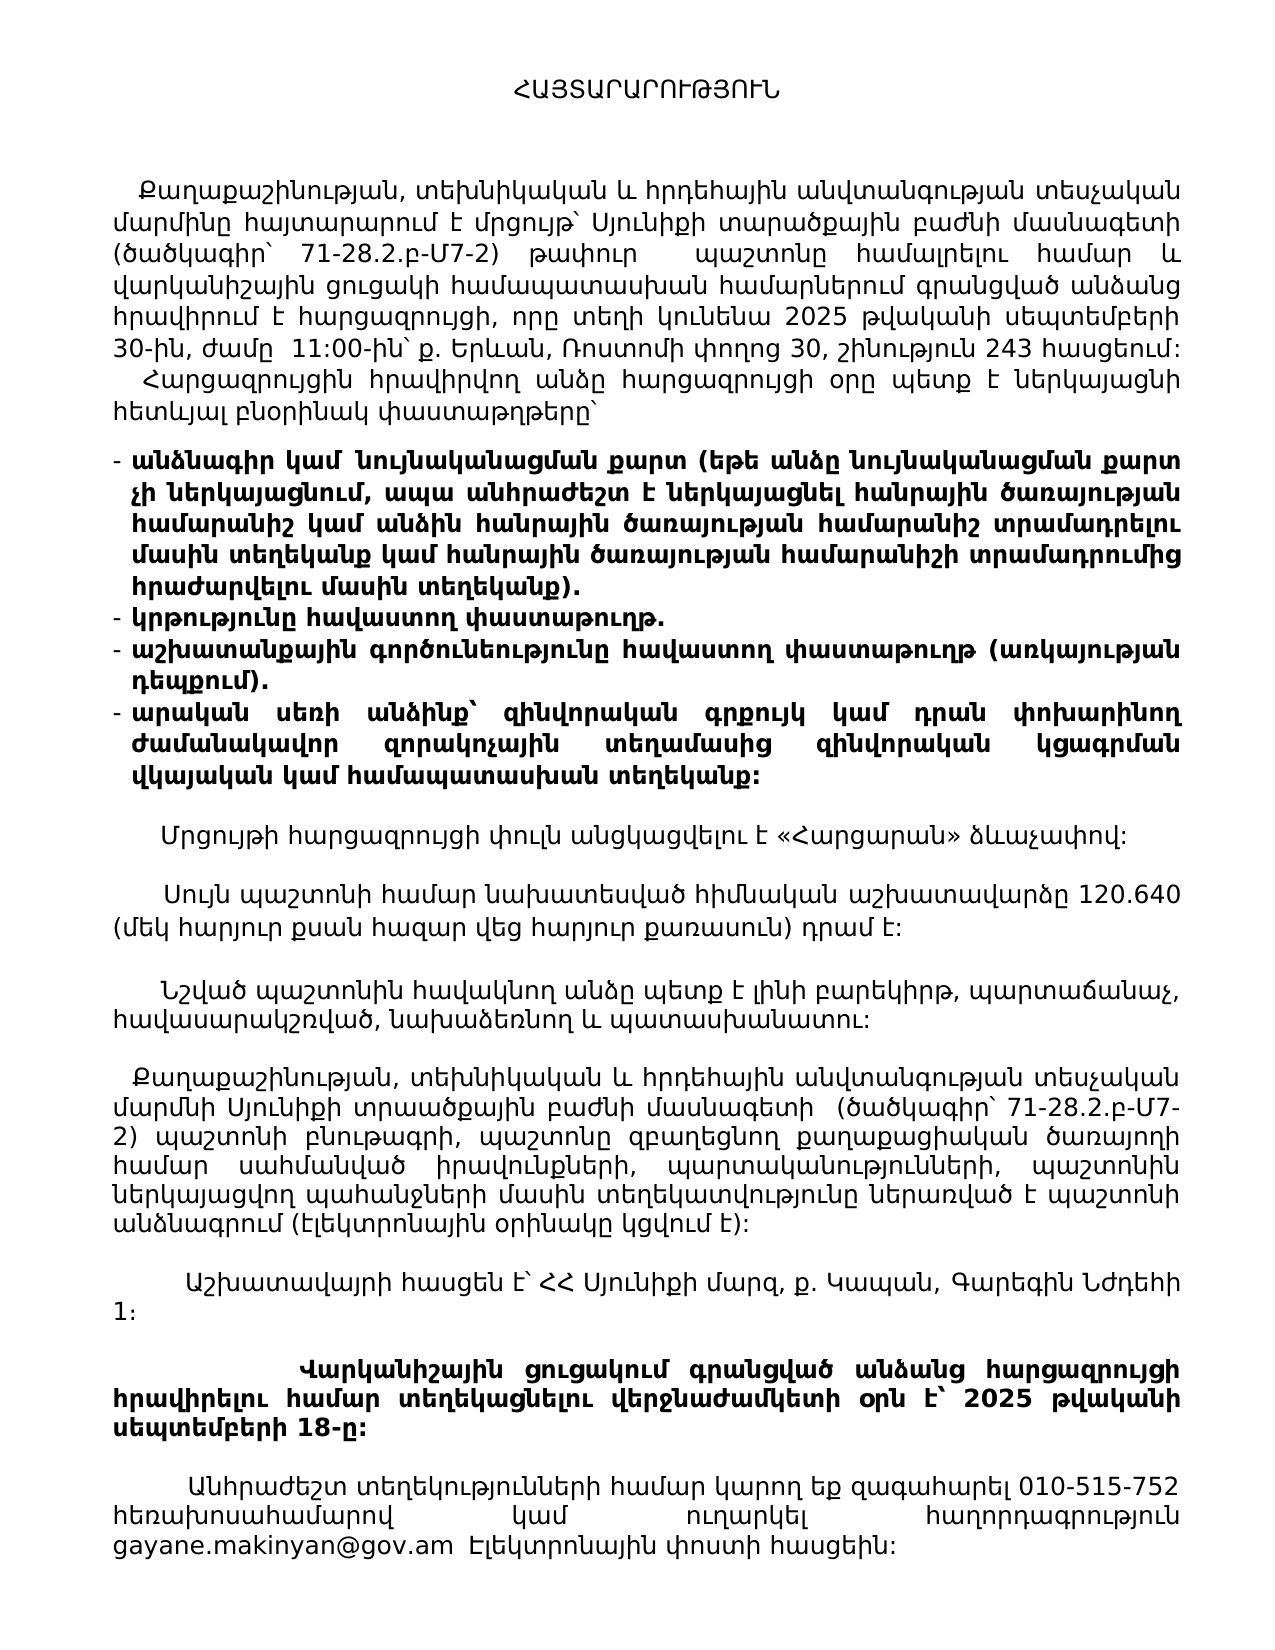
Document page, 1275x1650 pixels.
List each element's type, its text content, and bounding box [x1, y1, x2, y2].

text Մրցույթի հարցազրույցի փուլն անցկացվելու է «Հարցարան» ձևաչափով: [112, 821, 1181, 851]
text Նշված պաշտոնին հավակնող անձը պետք է լինի բարեկիրթ, պարտաճանաչ, hավասարակշռված, նախաձեռնող և պատասխանատու: [112, 976, 1181, 1034]
text Սույն պաշտոնի համար նախատեսված հիմնական աշխատավարձը 120.640 (մեկ հարյուր քսան հազար վեց հարյուր քառասուն) դրամ է: [112, 880, 1181, 942]
text Աշխատավայրի հասցեն է՝ ՀՀ Սյունիքի մարզ, ք. Կապան, Գարեգին Նժդեհի 1։ [112, 1268, 1181, 1326]
list աշխատանքային գործունեությունը հավաստող փաստաթուղթ (առկայության դեպքում). [112, 635, 1181, 696]
text Անհրաժեշտ տեղեկությունների համար կարող եք զագահարել 010-515-752 հեռախոսահամարով կամ ուղարկել հաղորդագրություն gayane.makinyan@gov.am Էլեկտրոնային փոստի հասցեին: [112, 1472, 1181, 1561]
text Քաղաքաշինության, տեխնիկական և հրդեհային անվտանգության տեսչական մարմնի Սյունիքի տրաածքային բաժնի մասնագետի (ծածկագիր՝ 71-28.2.բ-Մ7-2) պաշտոնի բնութագրի, պաշտոնը զբաղեցնող քաղաքացիական ծառայողի համար սահմանված իրավունքների, պարտականությունների, պաշտոնին ներկայացվող պահանջների մասին տեղեկատվությունը ներառված է պաշտոնի անձնագրում (էլեկտրոնային օրինակը կցվում է): [112, 1063, 1181, 1238]
list կրթությունը հավաստող փաստաթուղթ. [112, 603, 1181, 633]
text ՀԱՅՏԱՐԱՐՈՒԹՅՈՒՆ [112, 75, 1181, 104]
list անձնագիր կամ նույնականացման քարտ (եթե անձը նույնականացման քարտ չի ներկայացնում, ապա անհրաժեշտ է ներկայացնել հանրային ծառայության համարանիշ կամ անձին հանրային ծառայության համարանիշ տրամադրելու մասին տեղեկանք կամ հանրային ծառայության համարանիշի տրամադրումից հրաժարվելու մասին տեղեկանք). [112, 445, 1181, 601]
text Քաղաքաշինության, տեխնիկական և հրդեհային անվտանգության տեսչական մարմինը հայտարարում է մրցույթ՝ Սյունիքի տարածքային բաժնի մասնագետի (ծածկագիր՝ 71-28.2.բ-Մ7-2) թափուր պաշտոնը համալրելու համար և վարկանիշային ցուցակի համապատասխան համարներում գրանցված անձանց հրավիրում է հարցազրույցի, որը տեղի կունենա 2025 թվականի սեպտեմբերի 30-ին, ժամը 11:00-ին՝ ք. Երևան, Ռոստոմի փողոց 30, շինություն 243 հասցեում: Հարցազրույցին հրավիրվող անձը հարցազրույցի օրը պետք է ներկայացնի հետևյալ բնօրինակ փաստաթղթերը՝ [112, 177, 1181, 426]
text Վարկանիշային ցուցակում գրանցված անձանց հարցազրույցի հրավիրելու համար տեղեկացնելու վերջնաժամկետի օրն է՝ 2025 թվականի սեպտեմբերի 18-ը: [112, 1355, 1181, 1443]
list արական սեռի անձինք՝ զինվորական գրքույկ կամ դրան փոխարինող ժամանակավոր զորակոչային տեղամասից զինվորական կցագրման վկայական կամ համապատասխան տեղեկանք: [112, 698, 1181, 790]
